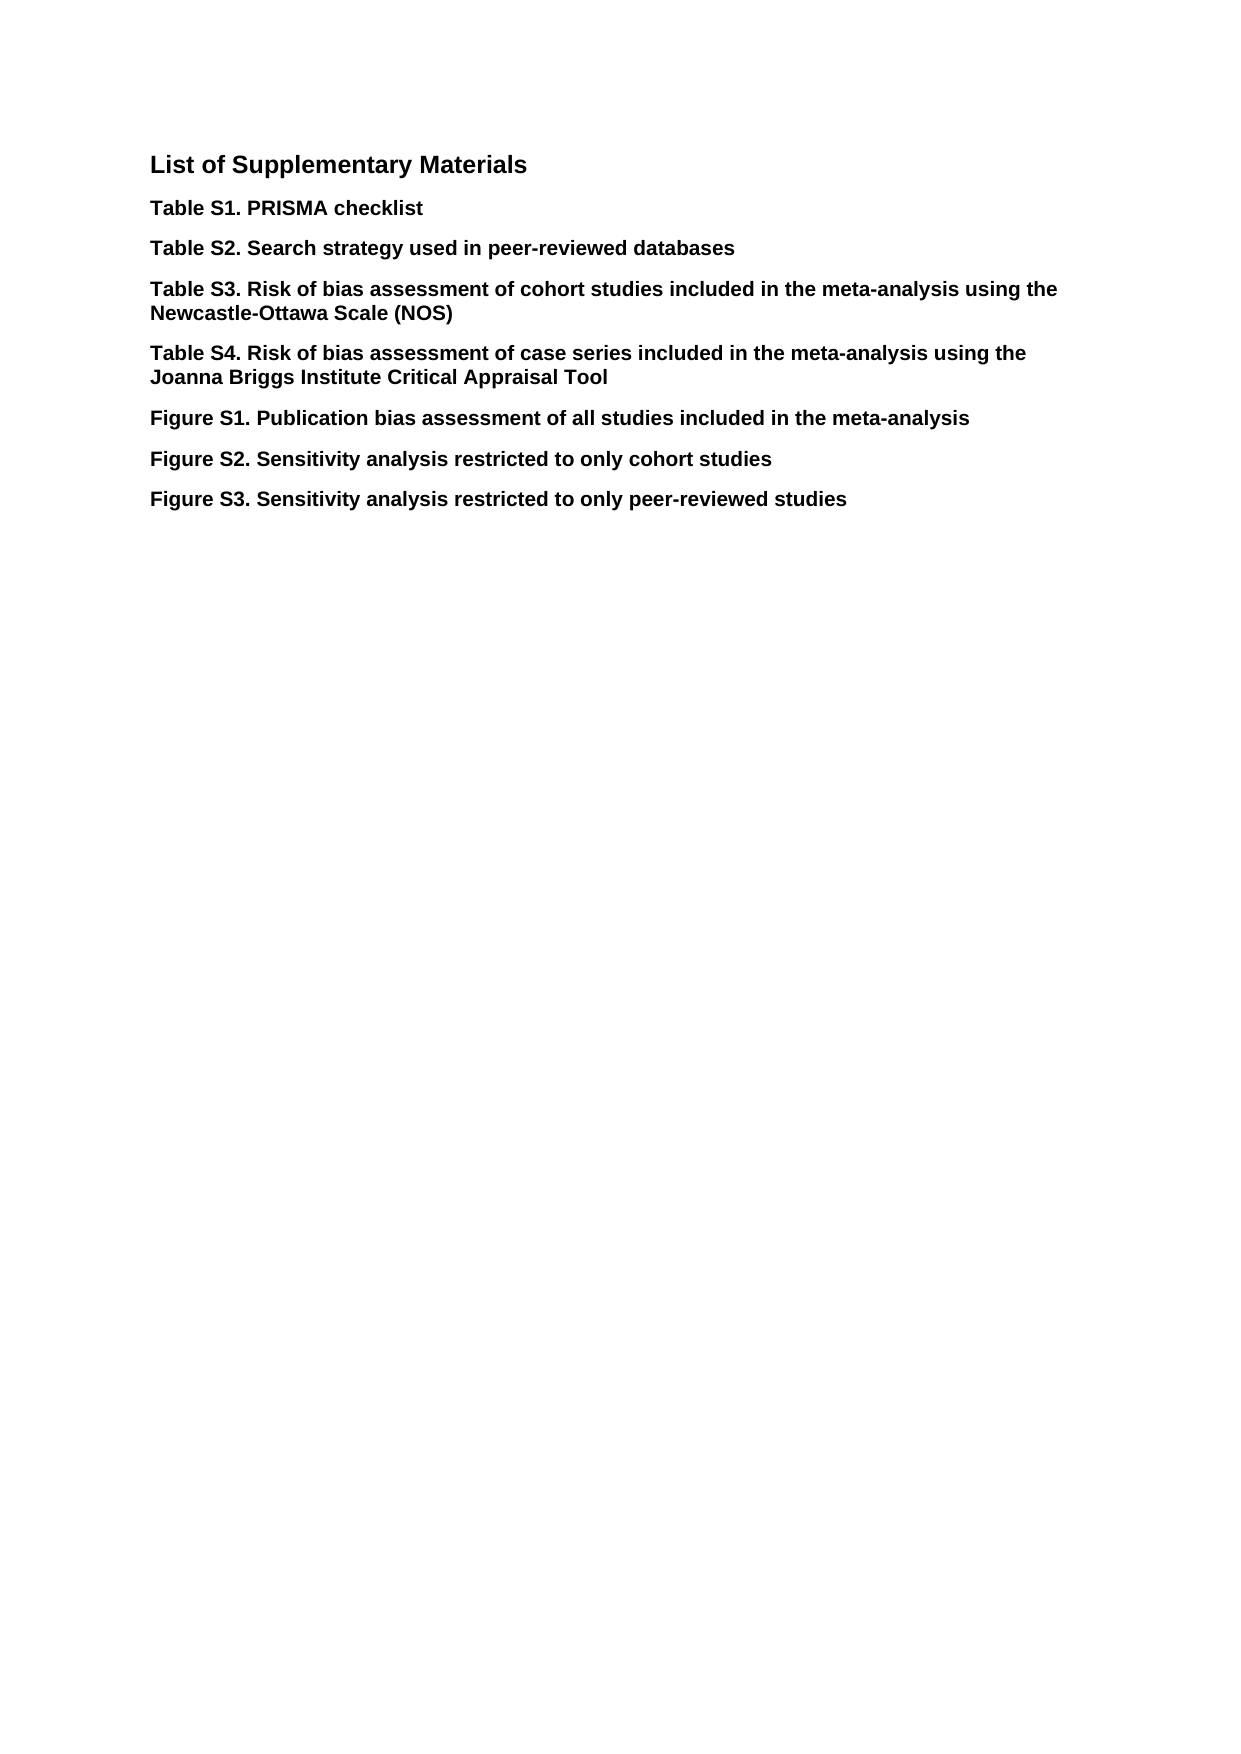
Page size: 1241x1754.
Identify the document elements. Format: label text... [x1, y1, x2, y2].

text List of Supplementary Materials [150, 150, 1090, 179]
text Table S4. Risk of bias assessment of case series included in the meta-analysis using the Joanna Briggs Institute Critical Appraisal Tool [150, 341, 1090, 389]
text Figure S1. Publication bias assessment of all studies included in the meta-analysis [150, 406, 1090, 430]
text Table S3. Risk of bias assessment of cohort studies included in the meta-analysis using the Newcastle-Ottawa Scale (NOS) [150, 277, 1090, 324]
text Table S1. PRISMA checklist [150, 195, 1090, 219]
text Figure S3. Sensitivity analysis restricted to only peer-reviewed studies [150, 487, 1090, 511]
text Table S2. Search strategy used in peer-reviewed databases [150, 236, 1090, 260]
text Figure S2. Sensitivity analysis restricted to only cohort studies [150, 446, 1090, 470]
